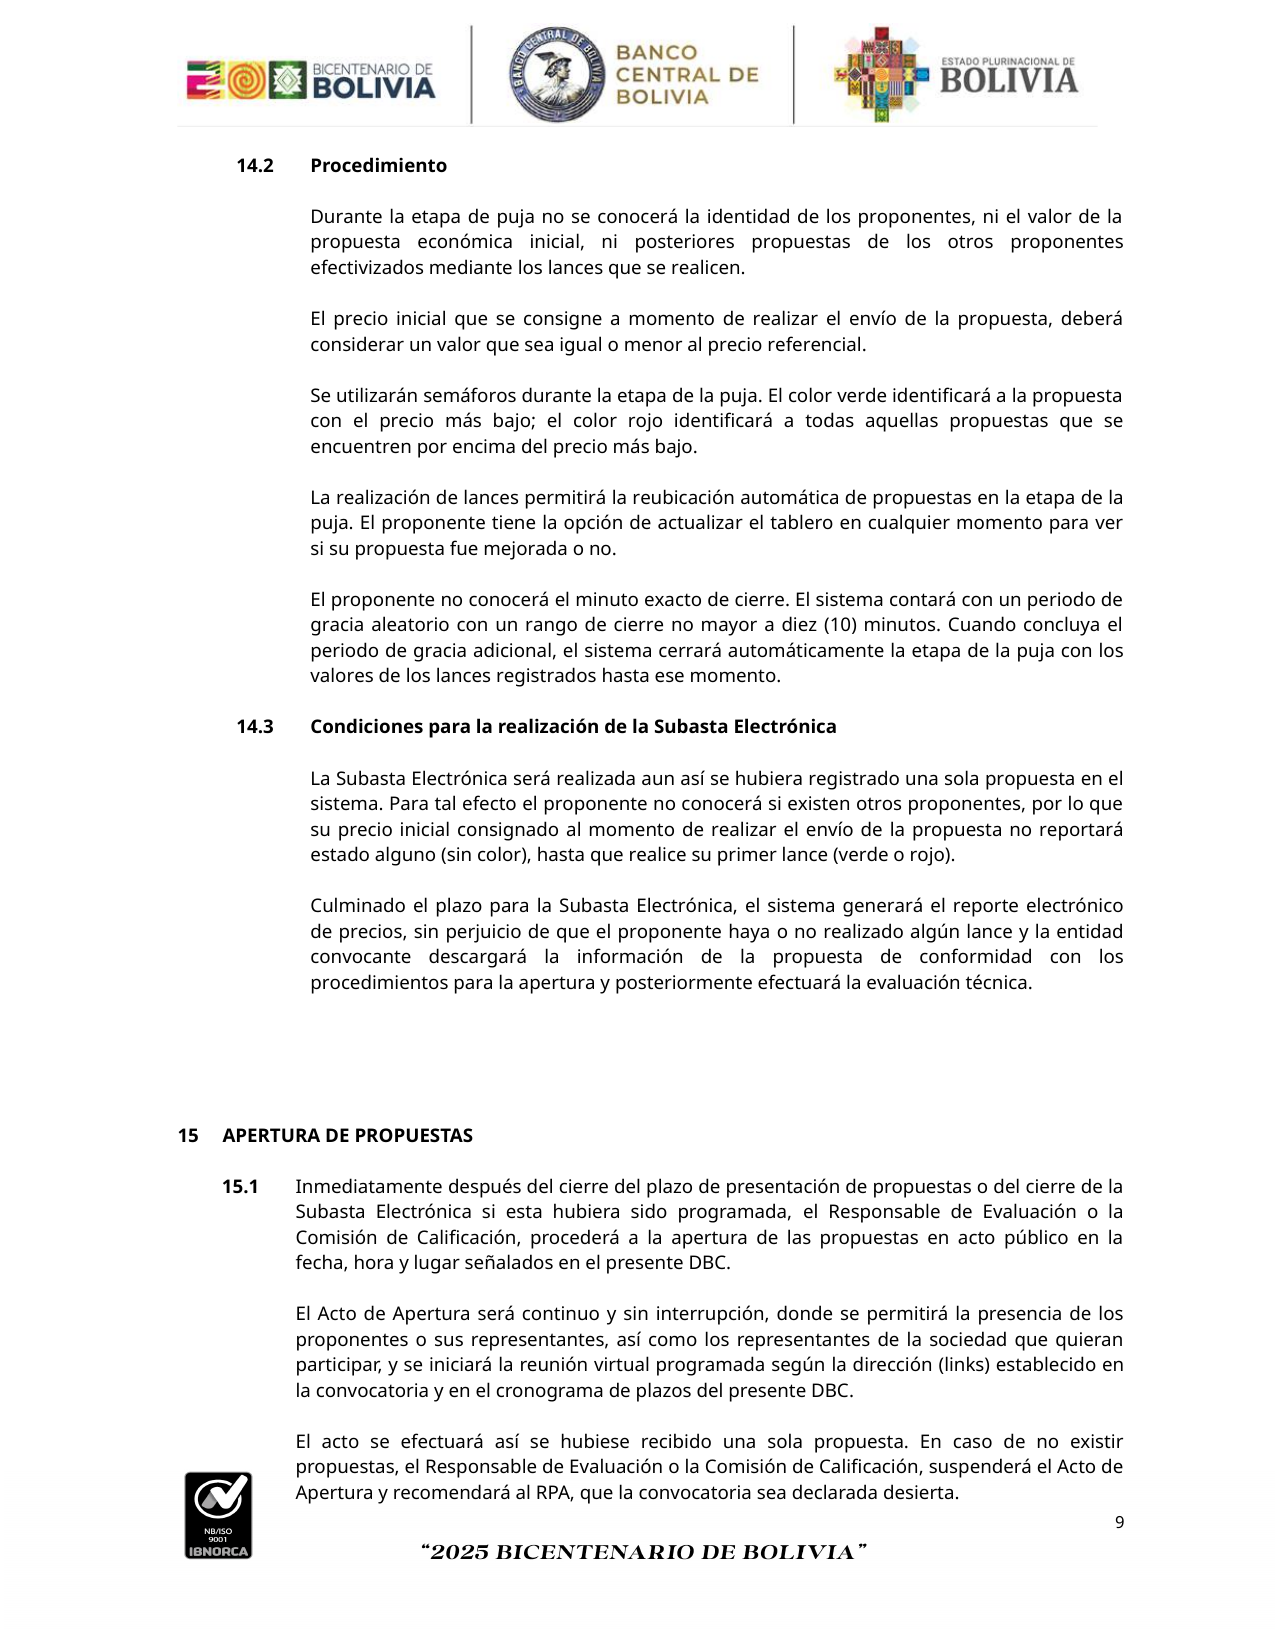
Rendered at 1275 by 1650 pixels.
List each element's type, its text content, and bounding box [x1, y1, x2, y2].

title El Acto de Apertura será continuo y sin interrupción, donde se permitirá la presencia de los proponentes o sus representantes, así como los representantes de la sociedad que quieran participar, y se iniciará la reunión virtual programada según la dirección (links) establecido en la convocatoria y en el cronograma de plazos del presente DBC. [295, 1301, 1124, 1403]
text La Subasta Electrónica será realizada aun así se hubiera registrado una sola propuesta en el sistema. Para tal efecto el proponente no conocerá si existen otros proponentes, por lo que su precio inicial consignado al momento de realizar el envío de la propuesta no reportará estado alguno (sin color), hasta que realice su primer lance (verde o rojo). [310, 765, 1124, 867]
title Condiciones para la realización de la Subasta Electrónica [236, 714, 1124, 739]
text Durante la etapa de puja no se conocerá la identidad de los proponentes, ni el valor de la propuesta económica inicial, ni posteriores propuestas de los otros proponentes efectivizados mediante los lances que se realicen. [310, 203, 1124, 280]
text Se utilizarán semáforos durante la etapa de la puja. El color verde identificará a la propuesta con el precio más bajo; el color rojo identificará a todas aquellas propuestas que se encuentren por encima del precio más bajo. [310, 382, 1124, 458]
text El proponente no conocerá el minuto exacto de cierre. El sistema contará con un periodo de gracia aleatorio con un rango de cierre no mayor a diez (10) minutos. Cuando concluya el periodo de gracia adicional, el sistema cerrará automáticamente la etapa de la puja con los valores de los lances registrados hasta ese momento. [310, 586, 1124, 688]
picture [177, 23, 1098, 127]
text Culminado el plazo para la Subasta Electrónica, el sistema generará el reporte electrónico de precios, sin perjuicio de que el proponente haya o no realizado algún lance y la entidad convocante descargará la información de la propuesta de conformidad con los procedimientos para la apertura y posteriormente efectuará la evaluación técnica. [310, 892, 1124, 994]
title El acto se efectuará así se hubiese recibido una sola propuesta. En caso de no existir propuestas, el Responsable de Evaluación o la Comisión de Calificación, suspenderá el Acto de Apertura y recomendará al RPA, que la convocatoria sea declarada desierta. [295, 1428, 1124, 1505]
title Inmediatamente después del cierre del plazo de presentación de propuestas o del cierre de la Subasta Electrónica si esta hubiera sido programada, el Responsable de Evaluación o la Comisión de Calificación, procederá a la apertura de las propuestas en acto público en la fecha, hora y lugar señalados en el presente DBC. [222, 1173, 1124, 1275]
text El precio inicial que se consigne a momento de realizar el envío de la propuesta, deberá considerar un valor que sea igual o menor al precio referencial. [310, 305, 1124, 356]
title Procedimiento [236, 152, 1124, 178]
text La realización de lances permitirá la reubicación automática de propuestas en la etapa de la puja. El proponente tiene la opción de actualizar el tablero en cualquier momento para ver si su propuesta fue mejorada o no. [310, 484, 1124, 561]
title APERTURA DE PROPUESTAS [177, 1122, 1124, 1148]
picture [3, 1469, 1275, 1629]
